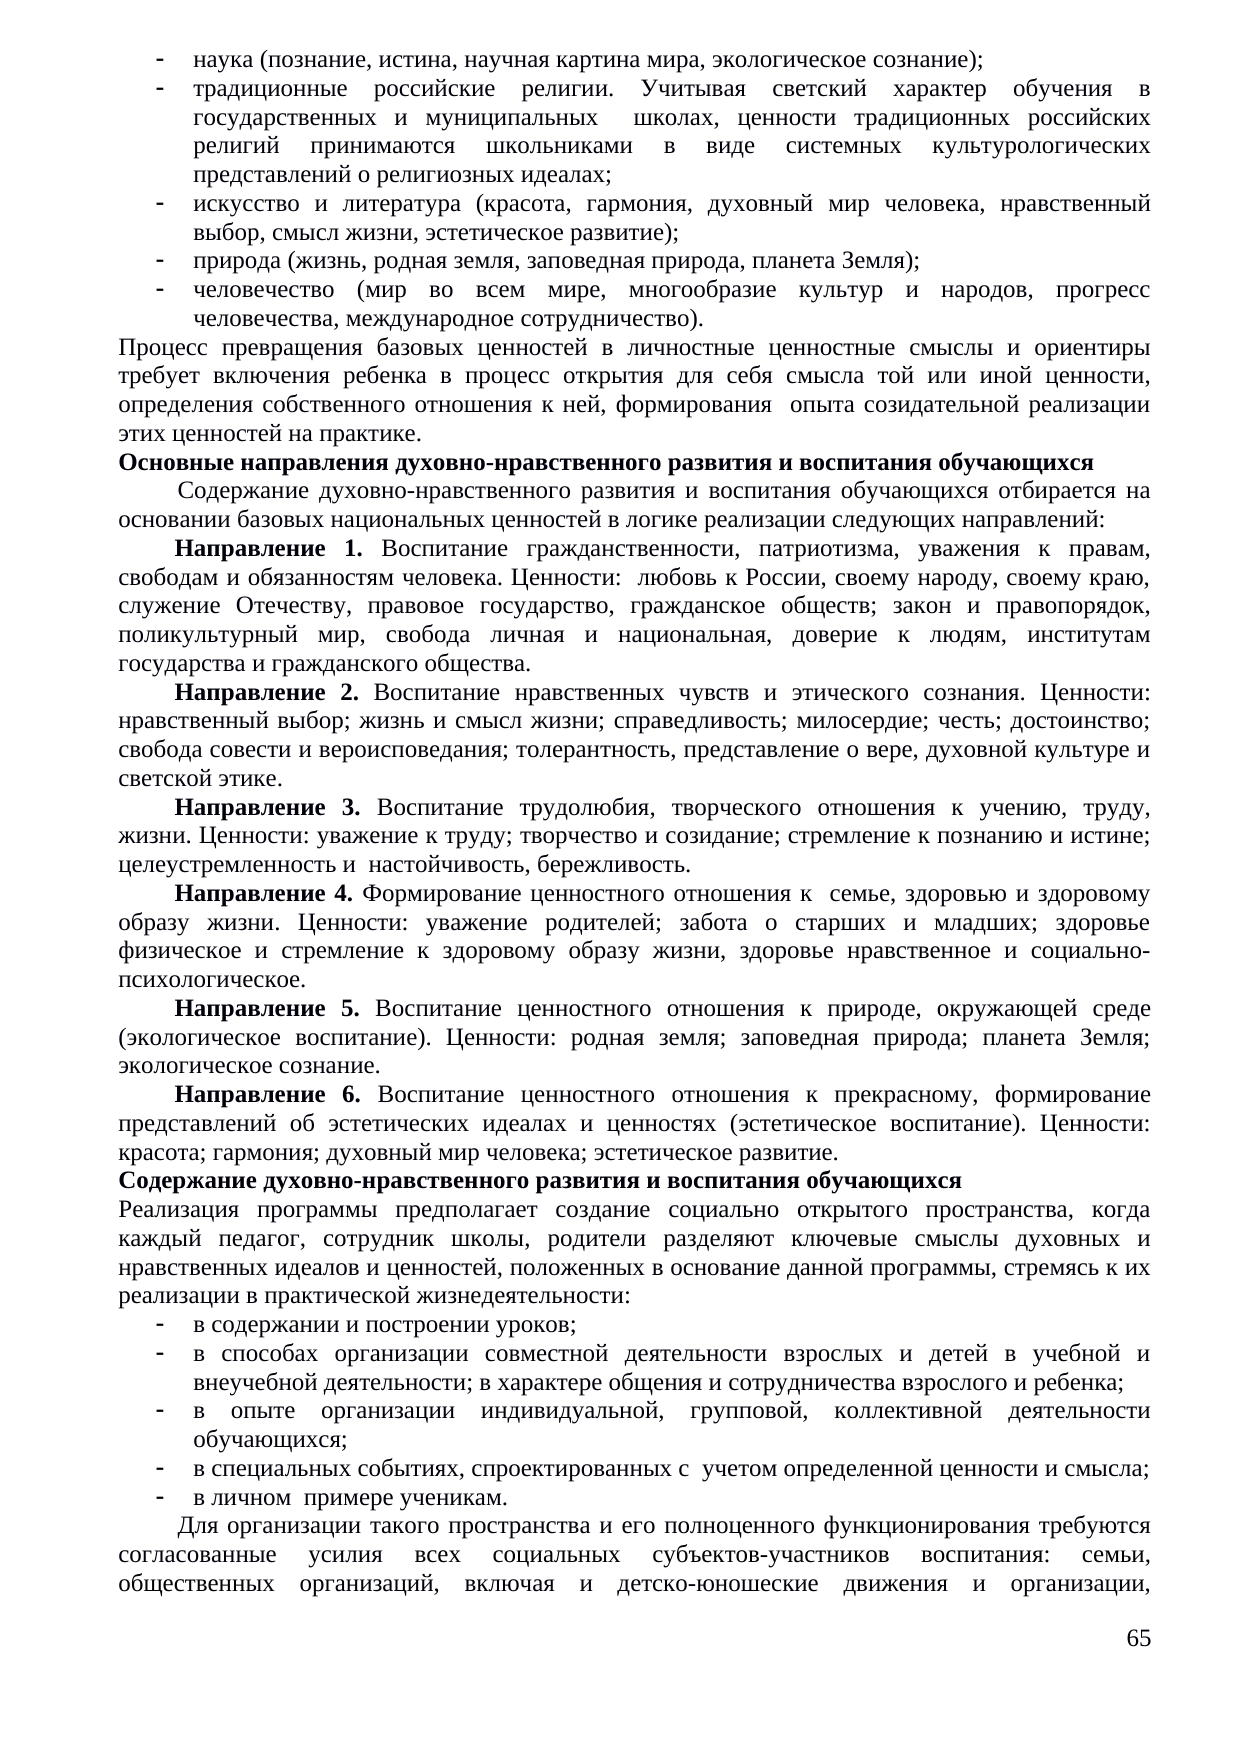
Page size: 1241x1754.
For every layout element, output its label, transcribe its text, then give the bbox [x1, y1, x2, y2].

list традиционные российские религии. Учитывая светский характер обучения в государственных и муниципальных школах, ценности традиционных российских религий принимаются школьниками в виде системных культурологических представлений о религиозных идеалах; [156, 73, 1152, 188]
list в специальных событиях, спроектированных с учетом определенной ценности и смысла; [156, 1453, 1152, 1482]
text Реализация программы предполагает создание социально открытого пространства, когда каждый педагог, сотрудник школы, родители разделяют ключевые смыслы духовных и нравственных идеалов и ценностей, положенных в основание данной программы, стремясь к их реализации в практической жизнедеятельности: [118, 1194, 1152, 1309]
list искусство и литература (красота, гармония, духовный мир человека, нравственный выбор, смысл жизни, эстетическое развитие); [156, 188, 1152, 246]
list природа (жизнь, родная земля, заповедная природа, планета Земля); [156, 246, 1152, 274]
text Содержание духовно-нравственного развития и воспитания обучающихся [118, 1166, 1152, 1194]
text Направление 2. Воспитание нравственных чувств и этического сознания. Ценности: нравственный выбор; жизнь и смысл жизни; справедливость; милосердие; честь; достоинство; свобода совести и вероисповедания; толерантность, представление о вере, духовной культуре и светской этике. [118, 677, 1152, 792]
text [118, 1511, 1152, 1597]
text Процесс превращения базовых ценностей в личностные ценностные смыслы и ориентиры требует включения ребенка в процесс открытия для себя смысла той или иной ценности, определения собственного отношения к ней, формирования опыта созидательной реализации этих ценностей на практике. [118, 332, 1152, 447]
text Основные направления духовно-нравственного развития и воспитания обучающихся [118, 447, 1152, 476]
list в способах организации совместной деятельности взрослых и детей в учебной и внеучебной деятельности; в характере общения и сотрудничества взрослого и ребенка; [156, 1338, 1152, 1396]
text Направление 5. Воспитание ценностного отношения к природе, окружающей среде (экологическое воспитание). Ценности: родная земля; заповедная природа; планета Земля; экологическое сознание. [118, 993, 1152, 1079]
list человечество (мир во всем мире, многообразие культур и народов, прогресс человечества, международное сотрудничество). [156, 274, 1152, 332]
list в содержании и построении уроков; [156, 1309, 1152, 1338]
text Содержание духовно-нравственного развития и воспитания обучающихся отбирается на основании базовых национальных ценностей в логике реализации следующих направлений: [118, 476, 1152, 533]
list в личном примере ученикам. [156, 1482, 1152, 1511]
text Направление 6. Воспитание ценностного отношения к прекрасному, формирование представлений об эстетических идеалах и ценностях (эстетическое воспитание). Ценности: красота; гармония; духовный мир человека; эстетическое развитие. [118, 1079, 1152, 1166]
text Направление 4. Формирование ценностного отношения к семье, здоровью и здоровому образу жизни. Ценности: уважение родителей; забота о старших и младших; здоровье физическое и стремление к здоровому образу жизни, здоровье нравственное и социально-психологическое. [118, 878, 1152, 993]
list в опыте организации индивидуальной, групповой, коллективной деятельности обучающихся; [156, 1396, 1152, 1453]
text Направление 3. Воспитание трудолюбия, творческого отношения к учению, труду, жизни. Ценности: уважение к труду; творчество и созидание; стремление к познанию и истине; целеустремленность и настойчивость, бережливость. [118, 792, 1152, 878]
text Направление 1. Воспитание гражданственности, патриотизма, уважения к правам, свободам и обязанностям человека. Ценности: любовь к России, своему народу, своему краю, служение Отечеству, правовое государство, гражданское обществ; закон и правопорядок, поликультурный мир, свобода личная и национальная, доверие к людям, институтам государства и гражданского общества. [118, 533, 1152, 677]
list наука (познание, истина, научная картина мира, экологическое сознание); [156, 44, 1152, 73]
